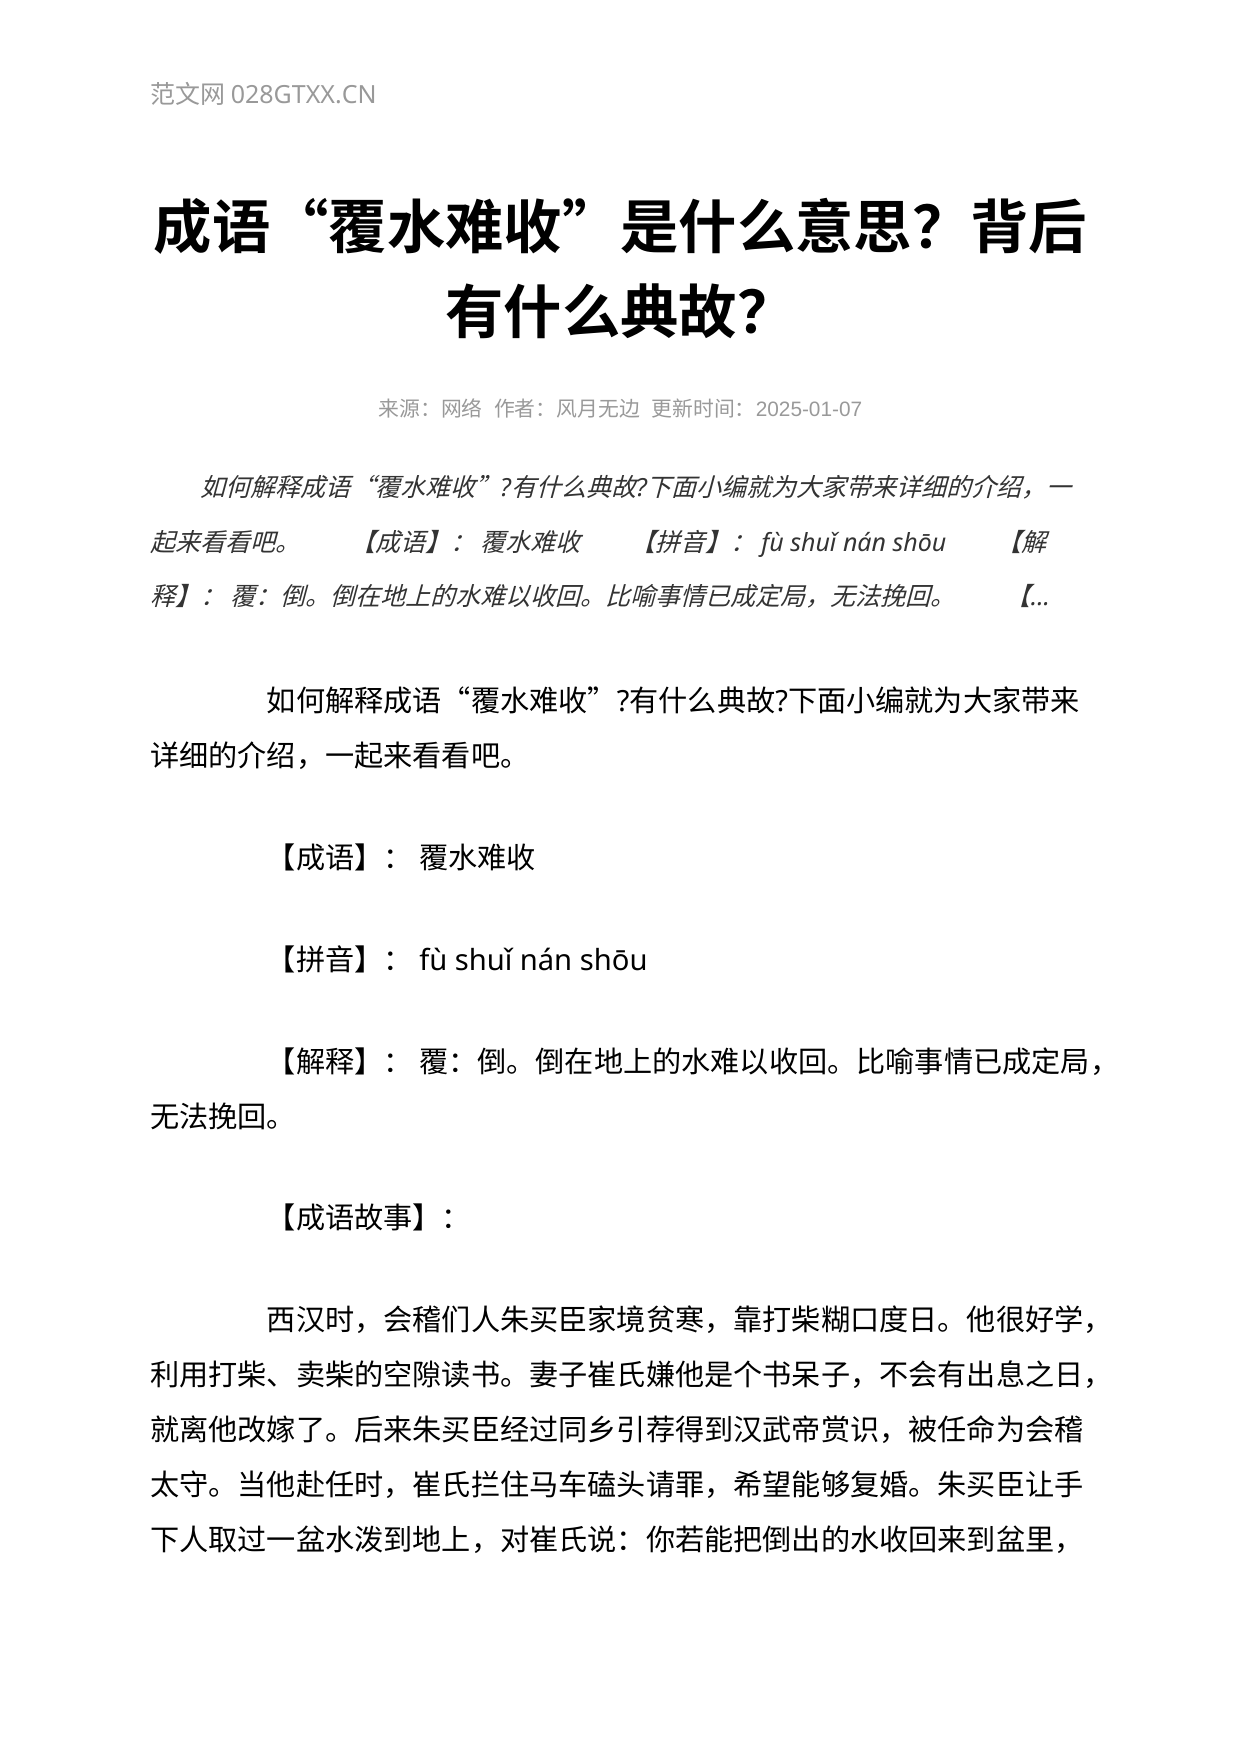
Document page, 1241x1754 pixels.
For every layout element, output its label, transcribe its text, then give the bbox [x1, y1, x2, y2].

text 【拼音】： fù shuǐ nán shōu [150, 936, 1090, 979]
text 【成语故事】： [150, 1195, 1090, 1237]
text 来源：网络 作者：风月无边 更新时间：2025-01-07 [150, 397, 1090, 421]
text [150, 1297, 1090, 1559]
text 如何解释成语“覆水难收”?有什么典故?下面小编就为大家带来详细的介绍，一起来看看吧。 [150, 678, 1090, 775]
text 如何解释成语“覆水难收”?有什么典故?下面小编就为大家带来详细的介绍，一起来看看吧。 【成语】： 覆水难收 【拼音】： fù shuǐ nán shōu 【解释】： 覆：倒。倒在地上的水难以收回。比喻事情已成定局，无法挽回。 【... [150, 468, 1090, 613]
text 【成语】： 覆水难收 [150, 835, 1090, 877]
subtitle 成语“覆水难收”是什么意思？背后有什么典故？ [150, 181, 1090, 350]
text 【解释】： 覆：倒。倒在地上的水难以收回。比喻事情已成定局，无法挽回。 [150, 1038, 1090, 1136]
